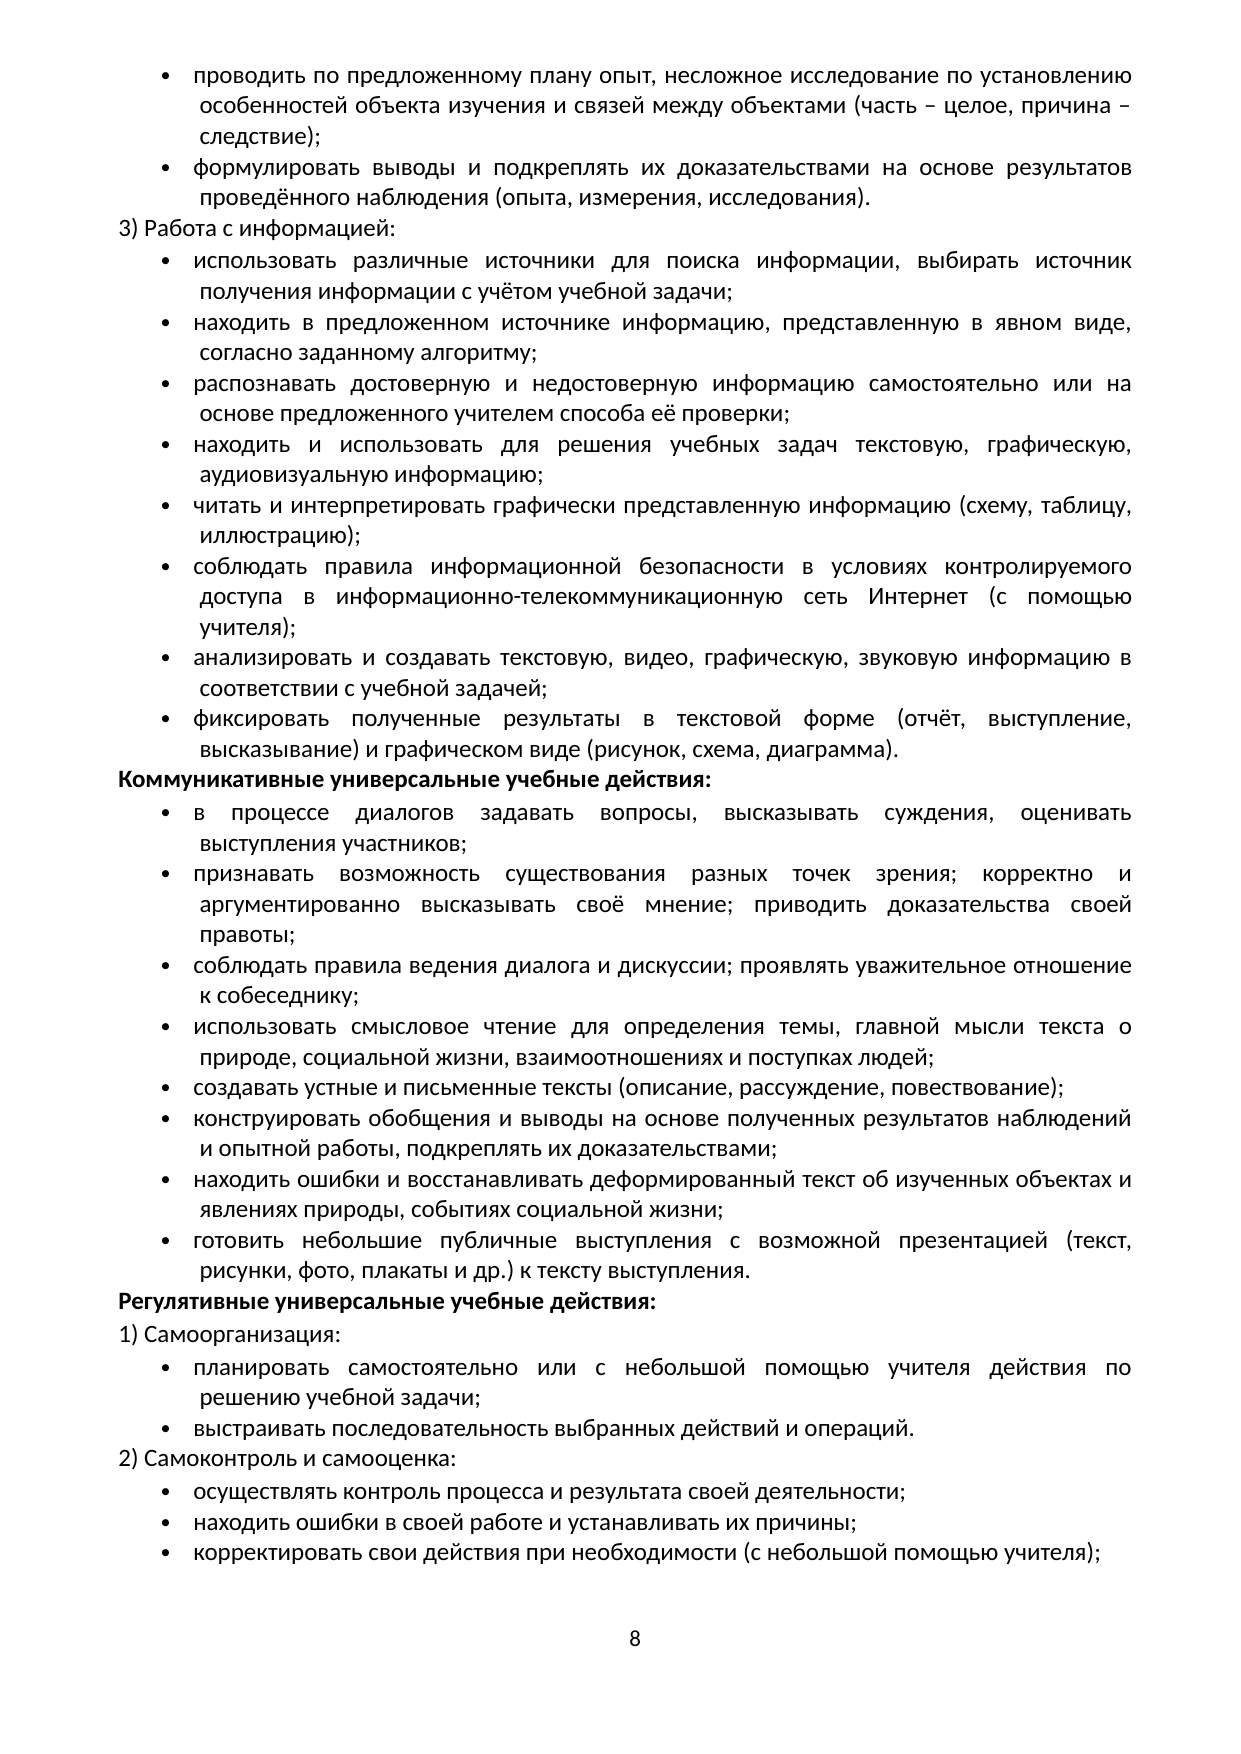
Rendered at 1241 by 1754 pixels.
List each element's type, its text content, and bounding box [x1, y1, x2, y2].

list соблюдать правила ведения диалога и дискуссии; проявлять уважительное отношение к собеседнику; [162, 949, 1133, 1010]
list читать и интерпретировать графически представленную информацию (схему, таблицу, иллюстрацию); [162, 489, 1133, 550]
list конструировать обобщения и выводы на основе полученных результатов наблюдений и опытной работы, подкреплять их доказательствами; [162, 1102, 1133, 1163]
list готовить небольшие публичные выступления с возможной презентацией (текст, рисунки, фото, плакаты и др.) к тексту выступления. [162, 1224, 1133, 1285]
list находить ошибки в своей работе и устанавливать их причины; [162, 1506, 1133, 1536]
text 2) Самоконтроль и самооценка: [118, 1442, 1152, 1473]
list создавать устные и письменные тексты (описание, рассуждение, повествование); [162, 1071, 1133, 1102]
list выстраивать последовательность выбранных действий и операций. [162, 1412, 1133, 1442]
list корректировать свои действия при необходимости (с небольшой помощью учителя); [162, 1536, 1133, 1567]
list осуществлять контроль процесса и результата своей деятельности; [162, 1475, 1133, 1506]
list планировать самостоятельно или с небольшой помощью учителя действия по решению учебной задачи; [162, 1351, 1133, 1412]
list фиксировать полученные результаты в текстовой форме (отчёт, выступление, высказывание) и графическом виде (рисунок, схема, диаграмма). [162, 702, 1133, 763]
text Коммуникативные универсальные учебные действия: [118, 763, 1152, 794]
list находить ошибки и восстанавливать деформированный текст об изученных объектах и явлениях природы, событиях социальной жизни; [162, 1163, 1133, 1224]
list анализировать и создавать текстовую, видео, графическую, звуковую информацию в соответствии с учебной задачей; [162, 641, 1133, 702]
list находить и использовать для решения учебных задач текстовую, графическую, аудиовизуальную информацию; [162, 428, 1133, 489]
text Регулятивные универсальные учебные действия: [118, 1285, 1152, 1315]
list соблюдать правила информационной безопасности в условиях контролируемого доступа в информационно-телекоммуникационную сеть Интернет (с помощью учителя); [162, 550, 1133, 641]
list использовать различные источники для поиска информации, выбирать источник получения информации с учётом учебной задачи; [162, 245, 1133, 306]
text 1) Самоорганизация: [118, 1318, 1152, 1348]
list формулировать выводы и подкреплять их доказательствами на основе результатов проведённого наблюдения (опыта, измерения, исследования). [162, 151, 1133, 212]
text 3) Работа с информацией: [118, 212, 1152, 242]
list распознавать достоверную и недостоверную информацию самостоятельно или на основе предложенного учителем способа её проверки; [162, 367, 1133, 428]
list находить в предложенном источнике информацию, представленную в явном виде, согласно заданному алгоритму; [162, 306, 1133, 367]
list признавать возможность существования разных точек зрения; корректно и аргументированно высказывать своё мнение; приводить доказательства своей правоты; [162, 857, 1133, 949]
list использовать смысловое чтение для определения темы, главной мысли текста о природе, социальной жизни, взаимоотношениях и поступках людей; [162, 1010, 1133, 1071]
list проводить по предложенному плану опыт, несложное исследование по установлению особенностей объекта изучения и связей между объектами (часть – целое, причина – следствие); [162, 59, 1133, 151]
list в процессе диалогов задавать вопросы, высказывать суждения, оценивать выступления участников; [162, 796, 1133, 857]
